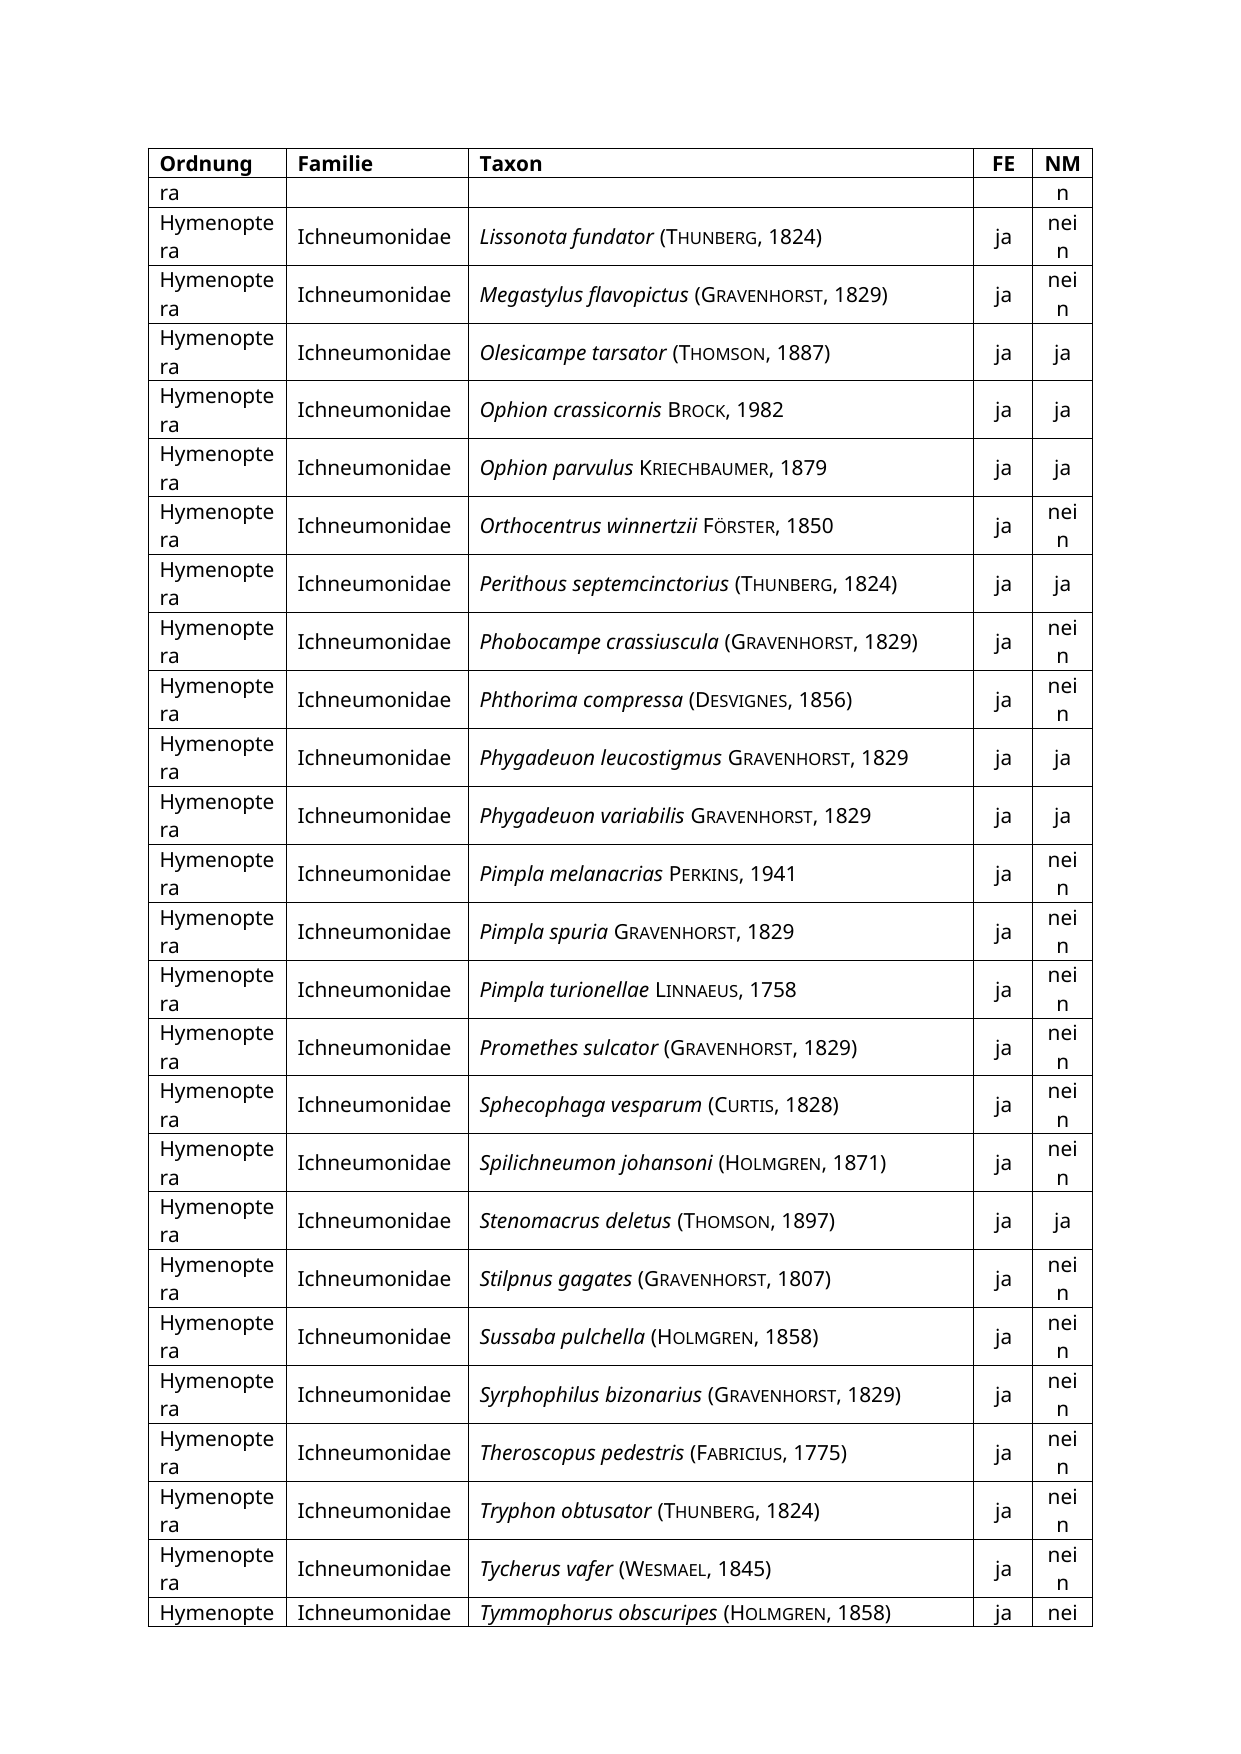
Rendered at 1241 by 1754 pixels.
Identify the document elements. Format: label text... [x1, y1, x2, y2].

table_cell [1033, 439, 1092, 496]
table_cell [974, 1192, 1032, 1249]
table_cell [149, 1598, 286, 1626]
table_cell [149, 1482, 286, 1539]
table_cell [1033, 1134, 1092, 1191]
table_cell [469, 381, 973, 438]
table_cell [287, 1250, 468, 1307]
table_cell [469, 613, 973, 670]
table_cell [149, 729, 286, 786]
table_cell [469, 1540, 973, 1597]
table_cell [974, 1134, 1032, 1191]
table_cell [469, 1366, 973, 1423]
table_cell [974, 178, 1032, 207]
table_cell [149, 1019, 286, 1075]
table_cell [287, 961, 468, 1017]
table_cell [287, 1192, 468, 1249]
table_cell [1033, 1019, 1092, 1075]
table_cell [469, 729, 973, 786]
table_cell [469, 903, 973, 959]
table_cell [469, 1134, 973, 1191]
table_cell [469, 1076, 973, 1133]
table_header Ordnung [149, 149, 286, 177]
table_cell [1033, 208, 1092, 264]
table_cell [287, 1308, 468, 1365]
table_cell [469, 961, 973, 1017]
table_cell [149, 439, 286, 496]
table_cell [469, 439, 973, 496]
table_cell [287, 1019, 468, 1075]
table_header Taxon [469, 149, 973, 177]
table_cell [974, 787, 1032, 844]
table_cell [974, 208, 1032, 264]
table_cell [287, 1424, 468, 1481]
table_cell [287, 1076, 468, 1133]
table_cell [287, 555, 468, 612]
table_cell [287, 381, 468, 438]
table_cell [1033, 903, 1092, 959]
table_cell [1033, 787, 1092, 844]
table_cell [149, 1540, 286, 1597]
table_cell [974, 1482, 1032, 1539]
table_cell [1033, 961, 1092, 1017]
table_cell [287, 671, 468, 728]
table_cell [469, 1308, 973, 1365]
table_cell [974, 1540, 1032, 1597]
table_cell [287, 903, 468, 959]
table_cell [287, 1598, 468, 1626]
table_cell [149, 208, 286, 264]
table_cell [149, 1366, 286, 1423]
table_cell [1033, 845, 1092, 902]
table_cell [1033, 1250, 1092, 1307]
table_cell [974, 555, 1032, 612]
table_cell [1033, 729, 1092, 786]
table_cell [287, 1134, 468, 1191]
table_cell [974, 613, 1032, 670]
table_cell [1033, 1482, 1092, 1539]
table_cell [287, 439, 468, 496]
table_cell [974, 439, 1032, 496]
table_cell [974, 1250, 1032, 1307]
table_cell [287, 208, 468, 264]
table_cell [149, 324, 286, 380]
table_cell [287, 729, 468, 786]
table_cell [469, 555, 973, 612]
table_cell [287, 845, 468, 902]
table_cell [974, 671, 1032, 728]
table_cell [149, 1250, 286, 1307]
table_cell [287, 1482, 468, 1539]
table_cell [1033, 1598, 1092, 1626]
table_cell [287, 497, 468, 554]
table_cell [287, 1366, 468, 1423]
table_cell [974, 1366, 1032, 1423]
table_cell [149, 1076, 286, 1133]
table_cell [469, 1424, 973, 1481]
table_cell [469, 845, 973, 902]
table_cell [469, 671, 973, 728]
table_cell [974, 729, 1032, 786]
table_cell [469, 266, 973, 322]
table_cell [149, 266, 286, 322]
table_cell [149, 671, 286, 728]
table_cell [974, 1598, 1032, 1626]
table_header Familie [287, 149, 468, 177]
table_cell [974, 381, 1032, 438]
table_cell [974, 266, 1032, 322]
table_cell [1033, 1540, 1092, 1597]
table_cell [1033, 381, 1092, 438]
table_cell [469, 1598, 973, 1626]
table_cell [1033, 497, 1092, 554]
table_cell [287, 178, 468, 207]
table_header FE [974, 149, 1032, 177]
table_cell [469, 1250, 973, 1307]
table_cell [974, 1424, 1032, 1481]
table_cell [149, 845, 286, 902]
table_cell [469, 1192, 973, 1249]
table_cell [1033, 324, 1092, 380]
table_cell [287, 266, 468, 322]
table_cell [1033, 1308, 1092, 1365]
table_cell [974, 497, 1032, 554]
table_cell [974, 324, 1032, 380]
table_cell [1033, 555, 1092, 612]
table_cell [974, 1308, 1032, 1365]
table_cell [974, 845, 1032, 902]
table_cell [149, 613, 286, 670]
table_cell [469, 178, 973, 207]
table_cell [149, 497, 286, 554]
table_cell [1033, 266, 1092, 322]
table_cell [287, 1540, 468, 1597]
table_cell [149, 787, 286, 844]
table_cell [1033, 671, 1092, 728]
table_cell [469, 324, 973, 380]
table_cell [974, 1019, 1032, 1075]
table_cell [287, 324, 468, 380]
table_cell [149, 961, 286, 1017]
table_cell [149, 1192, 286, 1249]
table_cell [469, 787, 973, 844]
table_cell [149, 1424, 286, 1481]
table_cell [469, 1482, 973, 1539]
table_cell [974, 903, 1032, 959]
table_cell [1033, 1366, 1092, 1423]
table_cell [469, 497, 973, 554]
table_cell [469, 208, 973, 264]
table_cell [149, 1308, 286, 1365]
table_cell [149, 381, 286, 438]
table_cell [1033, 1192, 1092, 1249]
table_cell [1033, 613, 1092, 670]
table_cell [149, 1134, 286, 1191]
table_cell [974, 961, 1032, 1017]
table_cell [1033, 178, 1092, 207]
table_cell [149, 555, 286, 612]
table_header NM [1033, 149, 1092, 177]
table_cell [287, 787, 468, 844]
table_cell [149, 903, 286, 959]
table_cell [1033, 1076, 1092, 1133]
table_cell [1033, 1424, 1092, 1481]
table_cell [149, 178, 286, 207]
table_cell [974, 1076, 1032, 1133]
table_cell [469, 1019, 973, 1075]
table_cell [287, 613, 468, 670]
